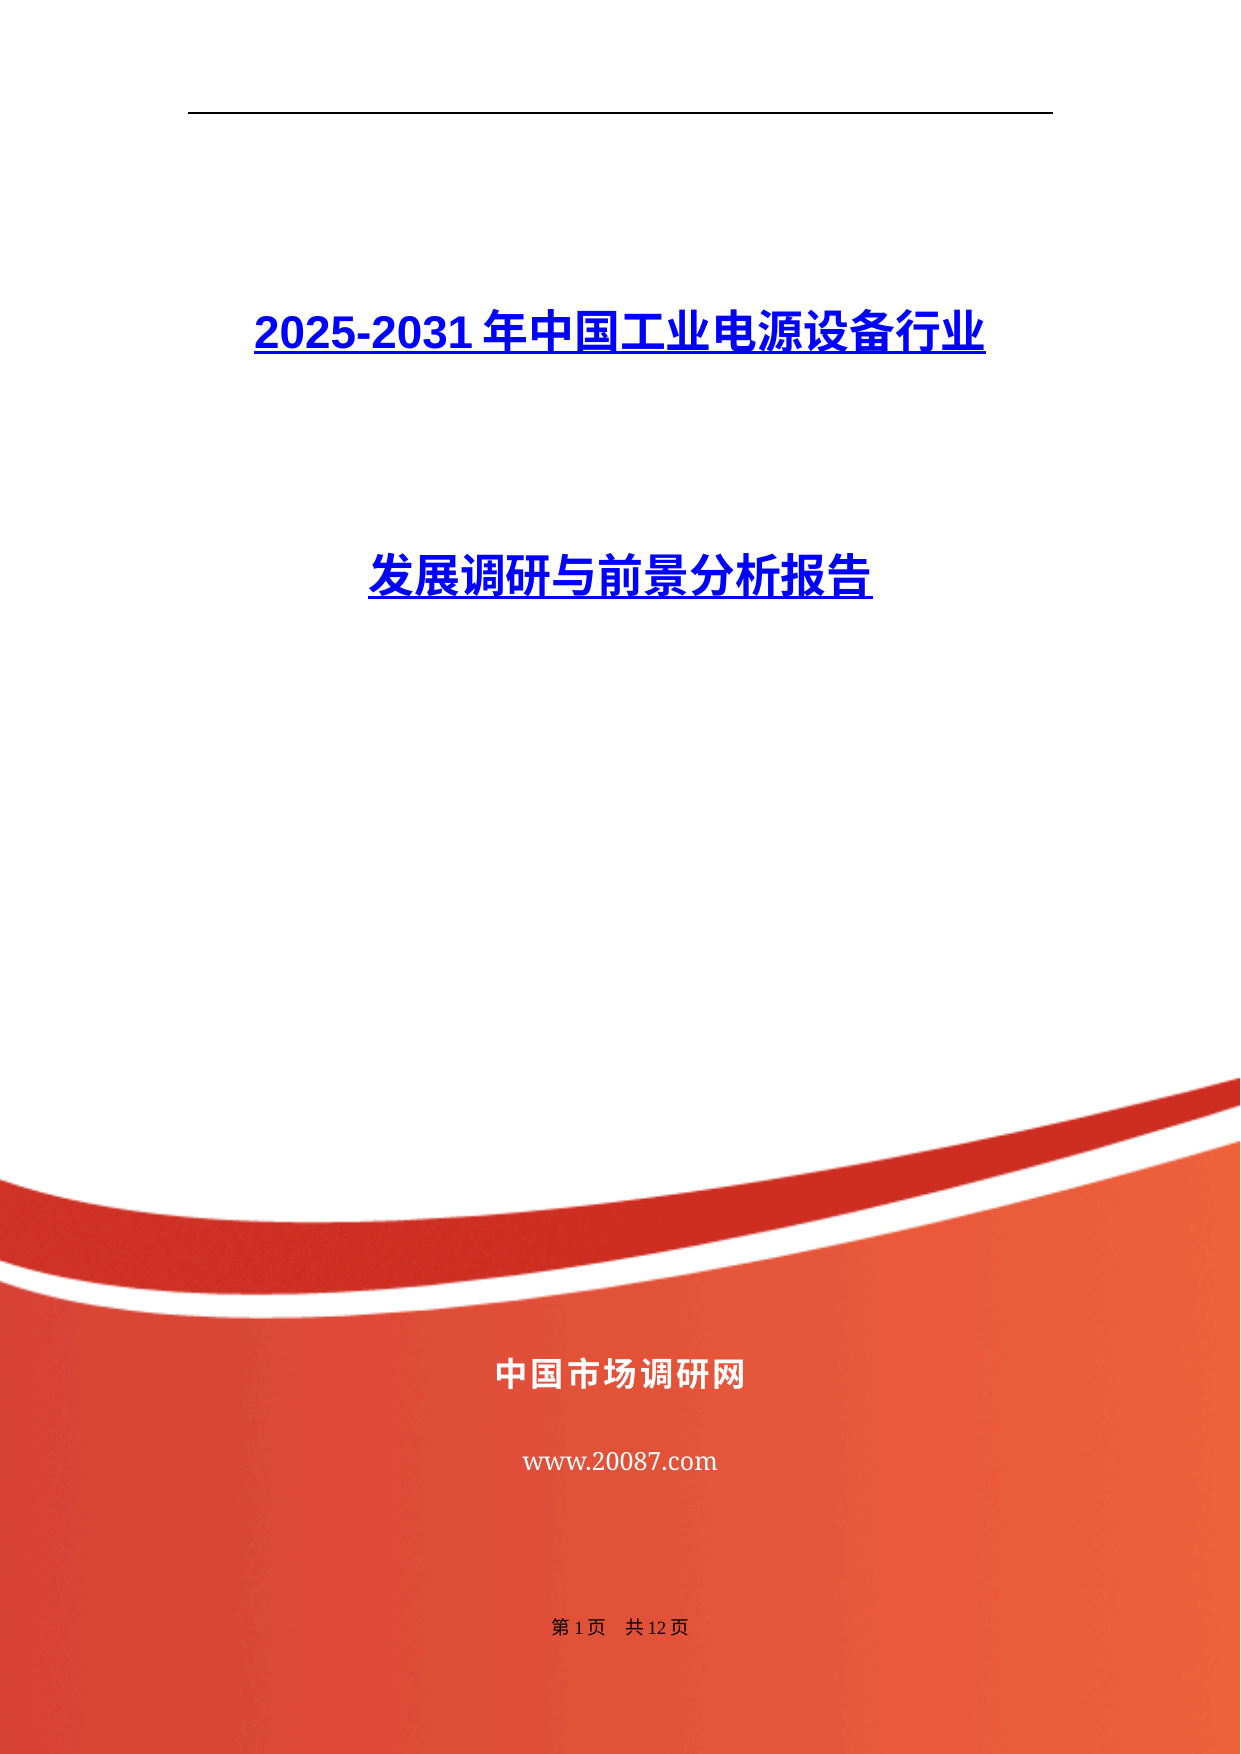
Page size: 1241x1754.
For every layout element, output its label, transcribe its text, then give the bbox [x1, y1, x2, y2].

table_header 2025-2031年中国工业电源设备行业发展调研与前景分析报告 [188, 207, 1053, 773]
picture [0, 1006, 1241, 1754]
text www.20087.com [187, 1428, 1053, 1493]
subtitle 中国市场调研网 [187, 1339, 1053, 1404]
